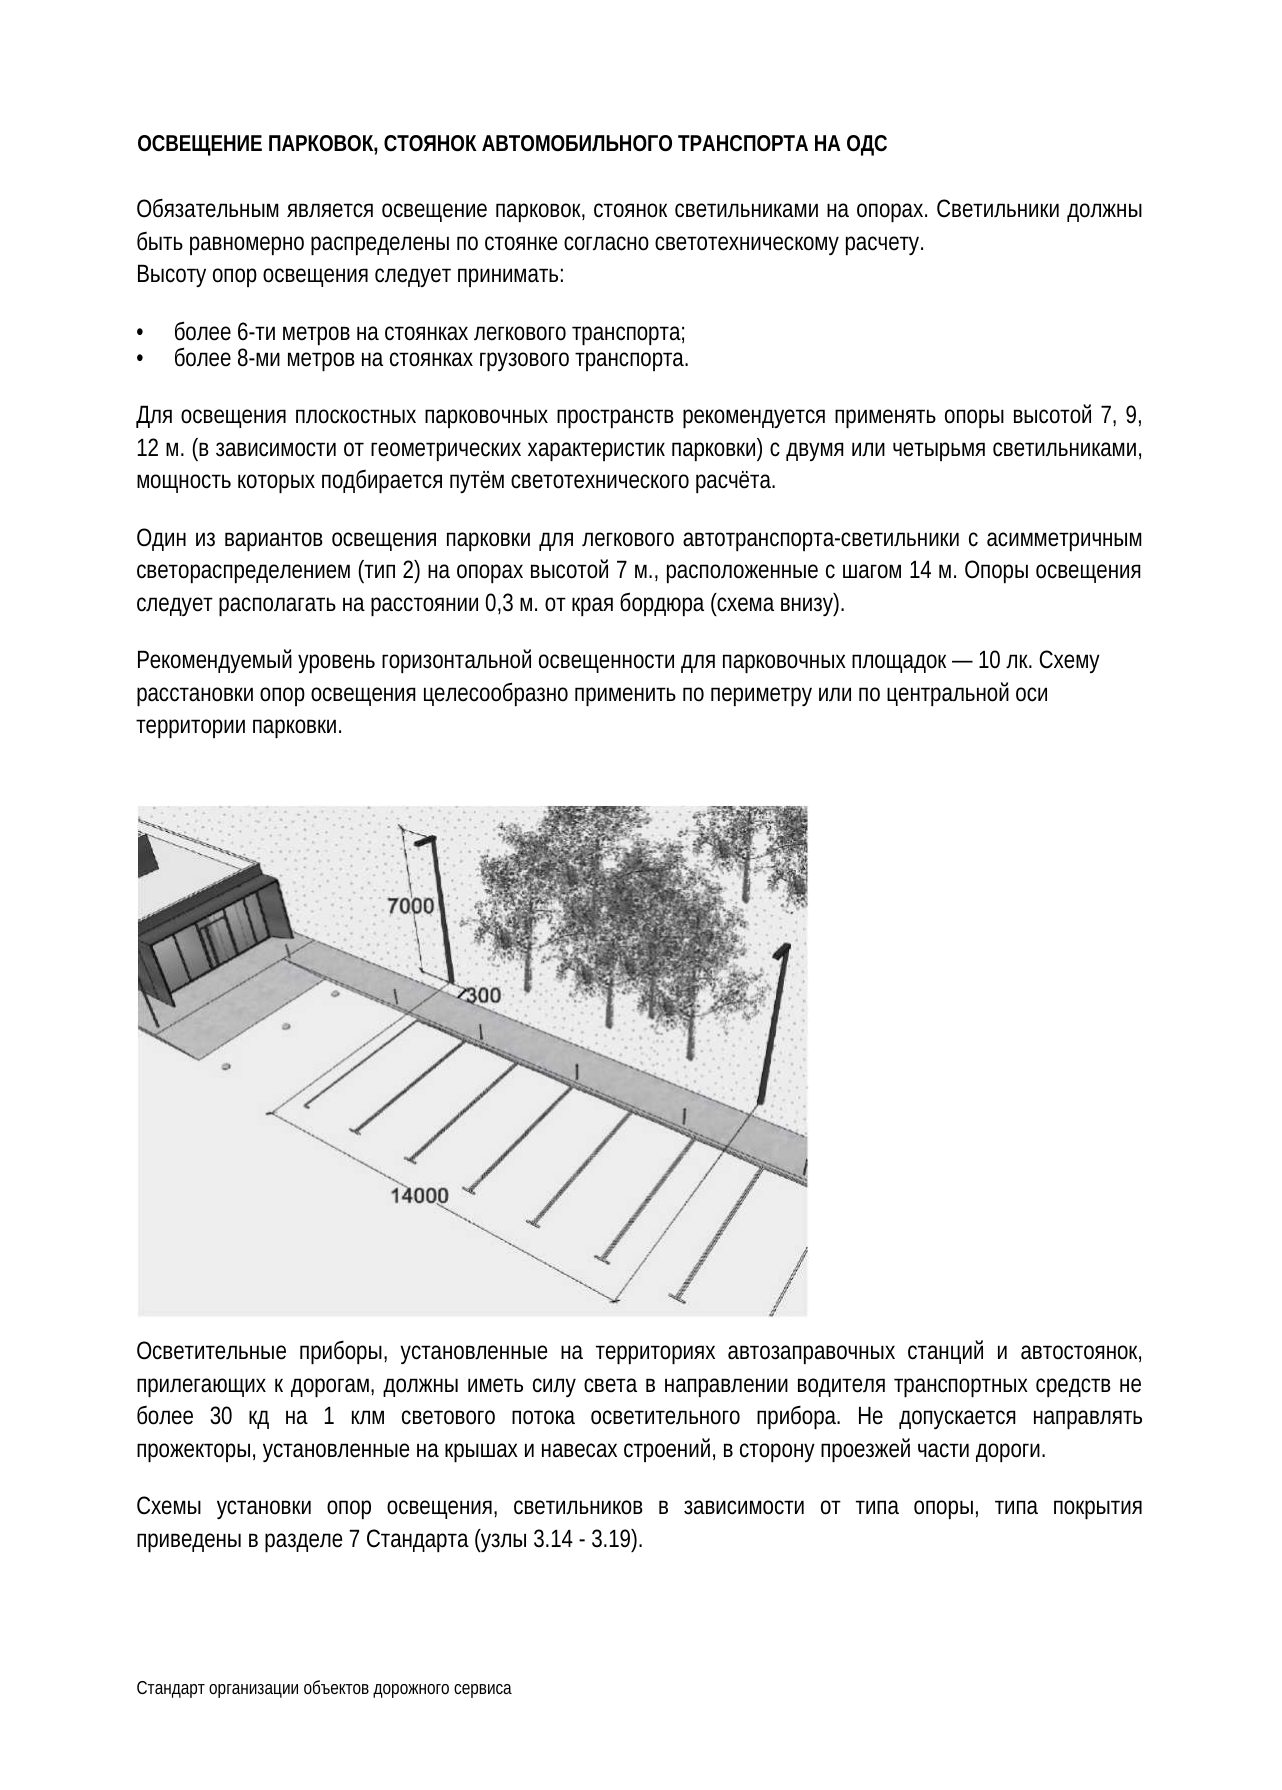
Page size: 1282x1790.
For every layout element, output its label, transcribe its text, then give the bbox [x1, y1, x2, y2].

text Рекомендуемый уровень горизонтальной освещенности для парковочных площадок — 10 лк. Схему расстановки опор освещения целесообразно применить по периметру или по центральной оси территории парковки. [136, 643, 1144, 740]
text Высоту опор освещения следует принимать: [136, 257, 1144, 289]
text Один из вариантов освещения парковки для легкового автотранспорта-светильники с асимметричным светораспределением (тип 2) на опорах высотой 7 м., расположенные с шагом 14 м. Опоры освещения следует располагать на расстоянии 0,3 м. от края бордюра (схема внизу). [136, 520, 1144, 618]
list более 8-ми метров на стоянках грузового транспорта. [136, 347, 1144, 372]
text Осветительные приборы, установленные на территориях автозаправочных станций и автостоянок, прилегающих к дорогам, должны иметь силу света в направлении водителя транспортных средств не более 30 кд на 1 клм светового потока осветительного прибора. Не допускается направлять прожекторы, установленные на крышах и навесах строений, в сторону проезжей части дороги. [136, 1334, 1144, 1464]
text Для освещения плоскостных парковочных пространств рекомендуется применять опоры высотой 7, 9, 12 м. (в зависимости от геометрических характеристик парковки) с двумя или четырьмя светильниками, мощность которых подбирается путём светотехнического расчёта. [136, 398, 1144, 495]
list более 6-ти метров на стоянках легкового транспорта; [136, 320, 1144, 345]
text Стандарт организации объектов дорожного сервиса [136, 1680, 512, 1698]
picture [137, 805, 809, 1318]
text Обязательным является освещение парковок, стоянок светильниками на опорах. Светильники должны быть равномерно распределены по стоянке согласно светотехническому расчету. [136, 192, 1144, 257]
text Схемы установки опор освещения, светильников в зависимости от типа опоры, типа покрытия приведены в разделе 7 Стандарта (узлы 3.14 - 3.19). [136, 1489, 1144, 1554]
text ОСВЕЩЕНИЕ ПАРКОВОК, СТОЯНОК АВТОМОБИЛЬНОГО ТРАНСПОРТА НА ОДС [137, 133, 888, 156]
